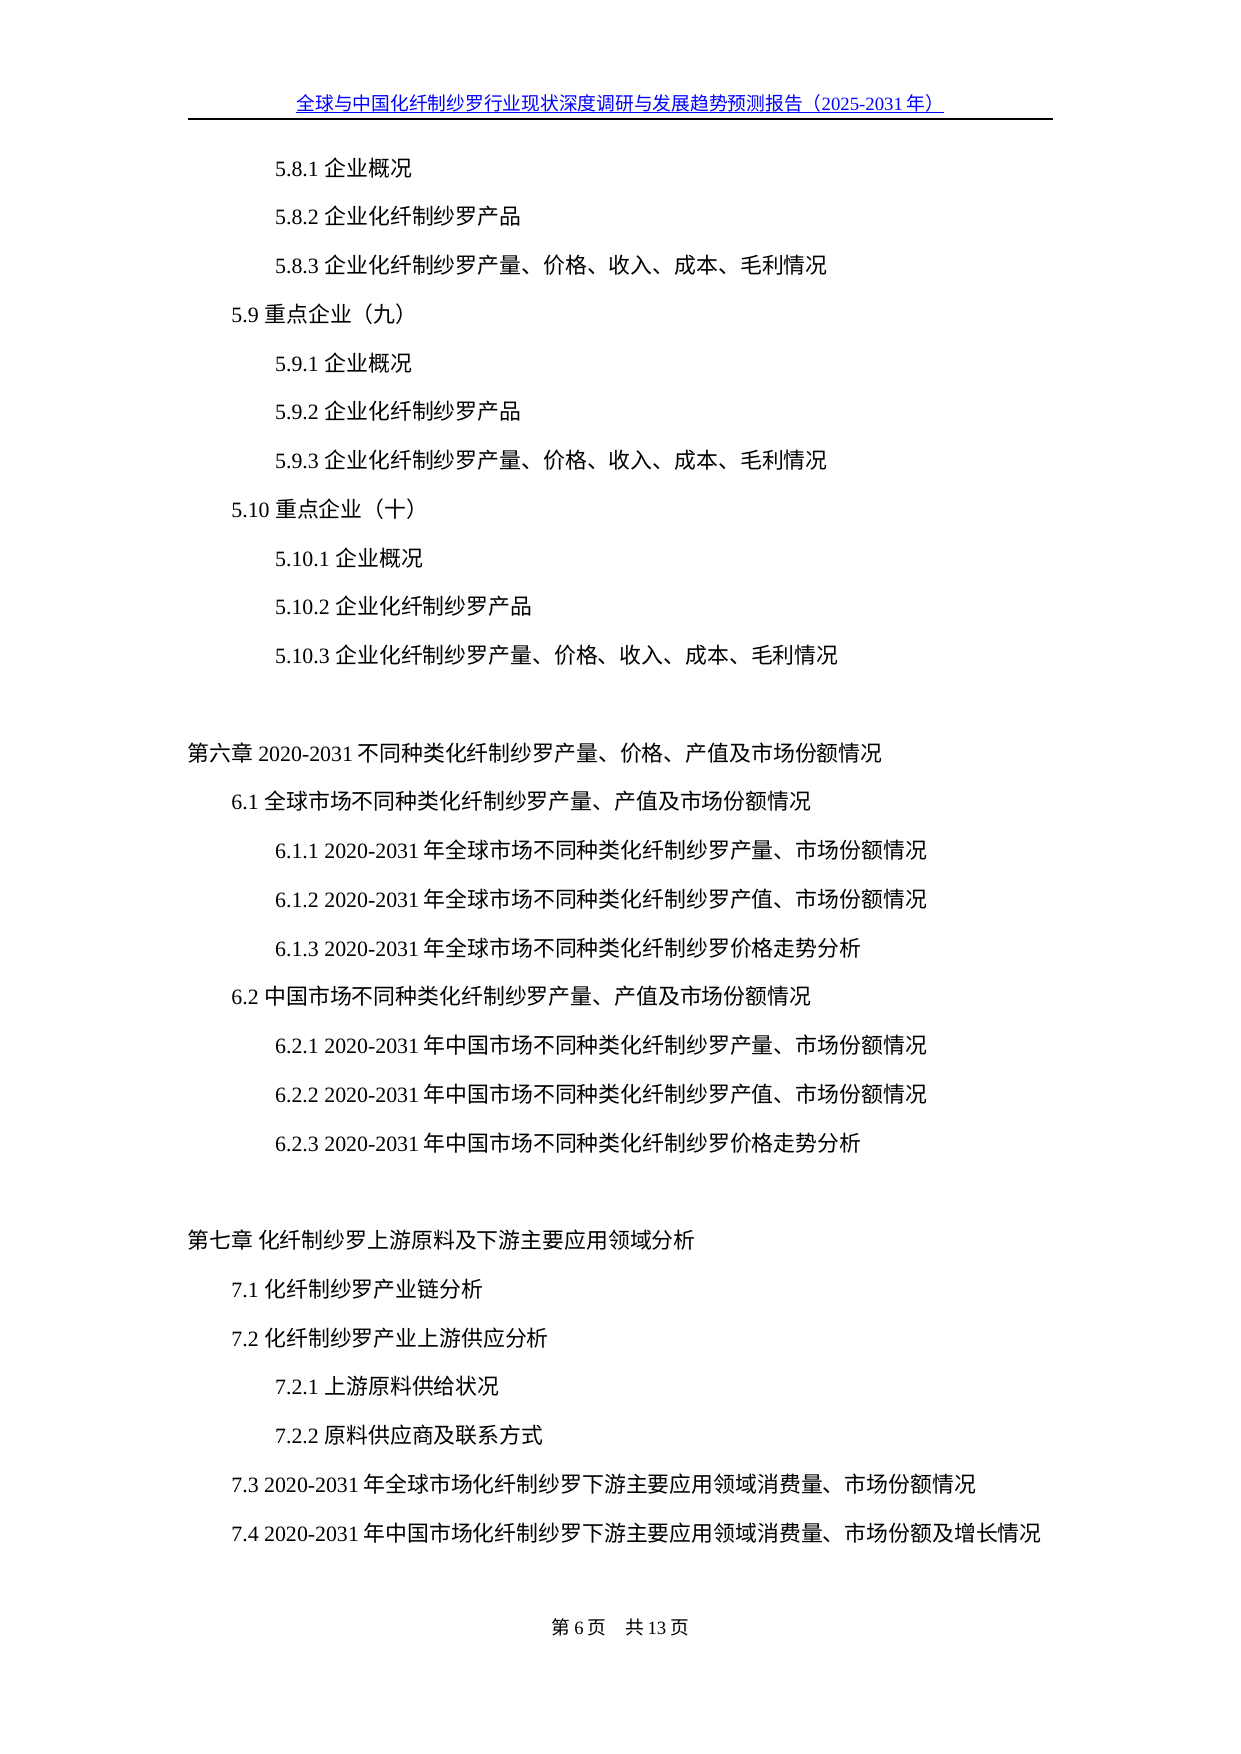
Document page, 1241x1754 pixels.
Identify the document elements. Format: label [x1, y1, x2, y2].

text [187, 150, 1053, 1548]
